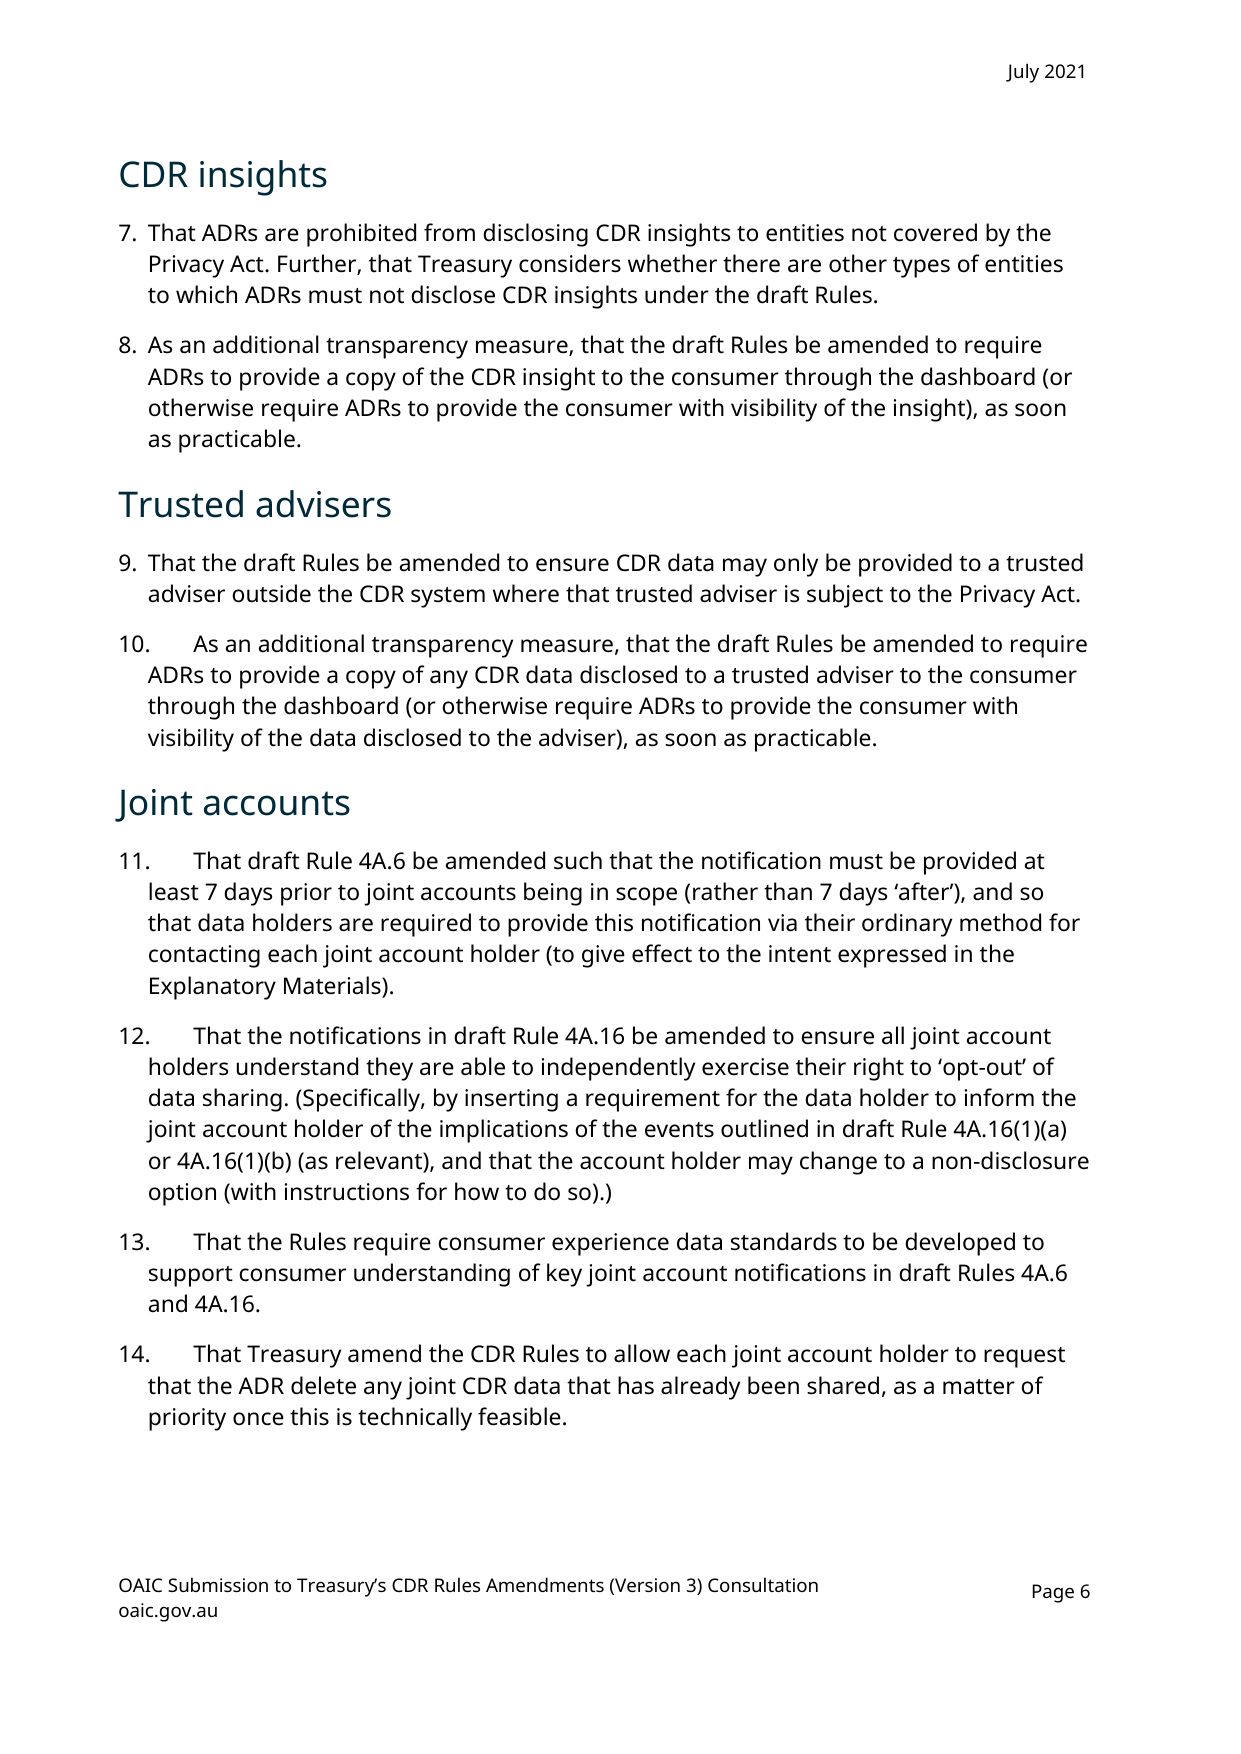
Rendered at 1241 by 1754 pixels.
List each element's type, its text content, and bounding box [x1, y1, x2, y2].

list That the Rules require consumer experience data standards to be developed to support consumer understanding of key joint account notifications in draft Rules 4A.6 and 4A.16. [118, 1226, 1090, 1320]
list As an additional transparency measure, that the draft Rules be amended to require ADRs to provide a copy of the CDR insight to the consumer through the dashboard (or otherwise require ADRs to provide the consumer with visibility of the insight), as soon as practicable. [118, 329, 1090, 454]
subtitle Joint accounts [118, 778, 1090, 826]
list That the notifications in draft Rule 4A.16 be amended to ensure all joint account holders understand they are able to independently exercise their right to ‘opt-out’ of data sharing. (Specifically, by inserting a requirement for the data holder to inform the joint account holder of the implications of the events outlined in draft Rule 4A.16(1)(a) or 4A.16(1)(b) (as relevant), and that the account holder may change to a non-disclosure option (with instructions for how to do so).) [118, 1020, 1090, 1207]
list That ADRs are prohibited from disclosing CDR insights to entities not covered by the Privacy Act. Further, that Treasury considers whether there are other types of entities to which ADRs must not disclose CDR insights under the draft Rules. [118, 217, 1090, 311]
subtitle CDR insights [118, 150, 1090, 198]
list That the draft Rules be amended to ensure CDR data may only be provided to a trusted adviser outside the CDR system where that trusted adviser is subject to the Privacy Act. [118, 546, 1090, 609]
list That Treasury amend the CDR Rules to allow each joint account holder to request that the ADR delete any joint CDR data that has already been shared, as a matter of priority once this is technically feasible. [118, 1338, 1090, 1432]
list That draft Rule 4A.6 be amended such that the notification must be provided at least 7 days prior to joint accounts being in scope (rather than 7 days ‘after’), and so that data holders are required to provide this notification via their ordinary method for contacting each joint account holder (to give effect to the intent expressed in the Explanatory Materials). [118, 845, 1090, 1001]
list As an additional transparency measure, that the draft Rules be amended to require ADRs to provide a copy of any CDR data disclosed to a trusted adviser to the consumer through the dashboard (or otherwise require ADRs to provide the consumer with visibility of the data disclosed to the adviser), as soon as practicable. [118, 628, 1090, 753]
subtitle Trusted advisers [118, 479, 1090, 528]
